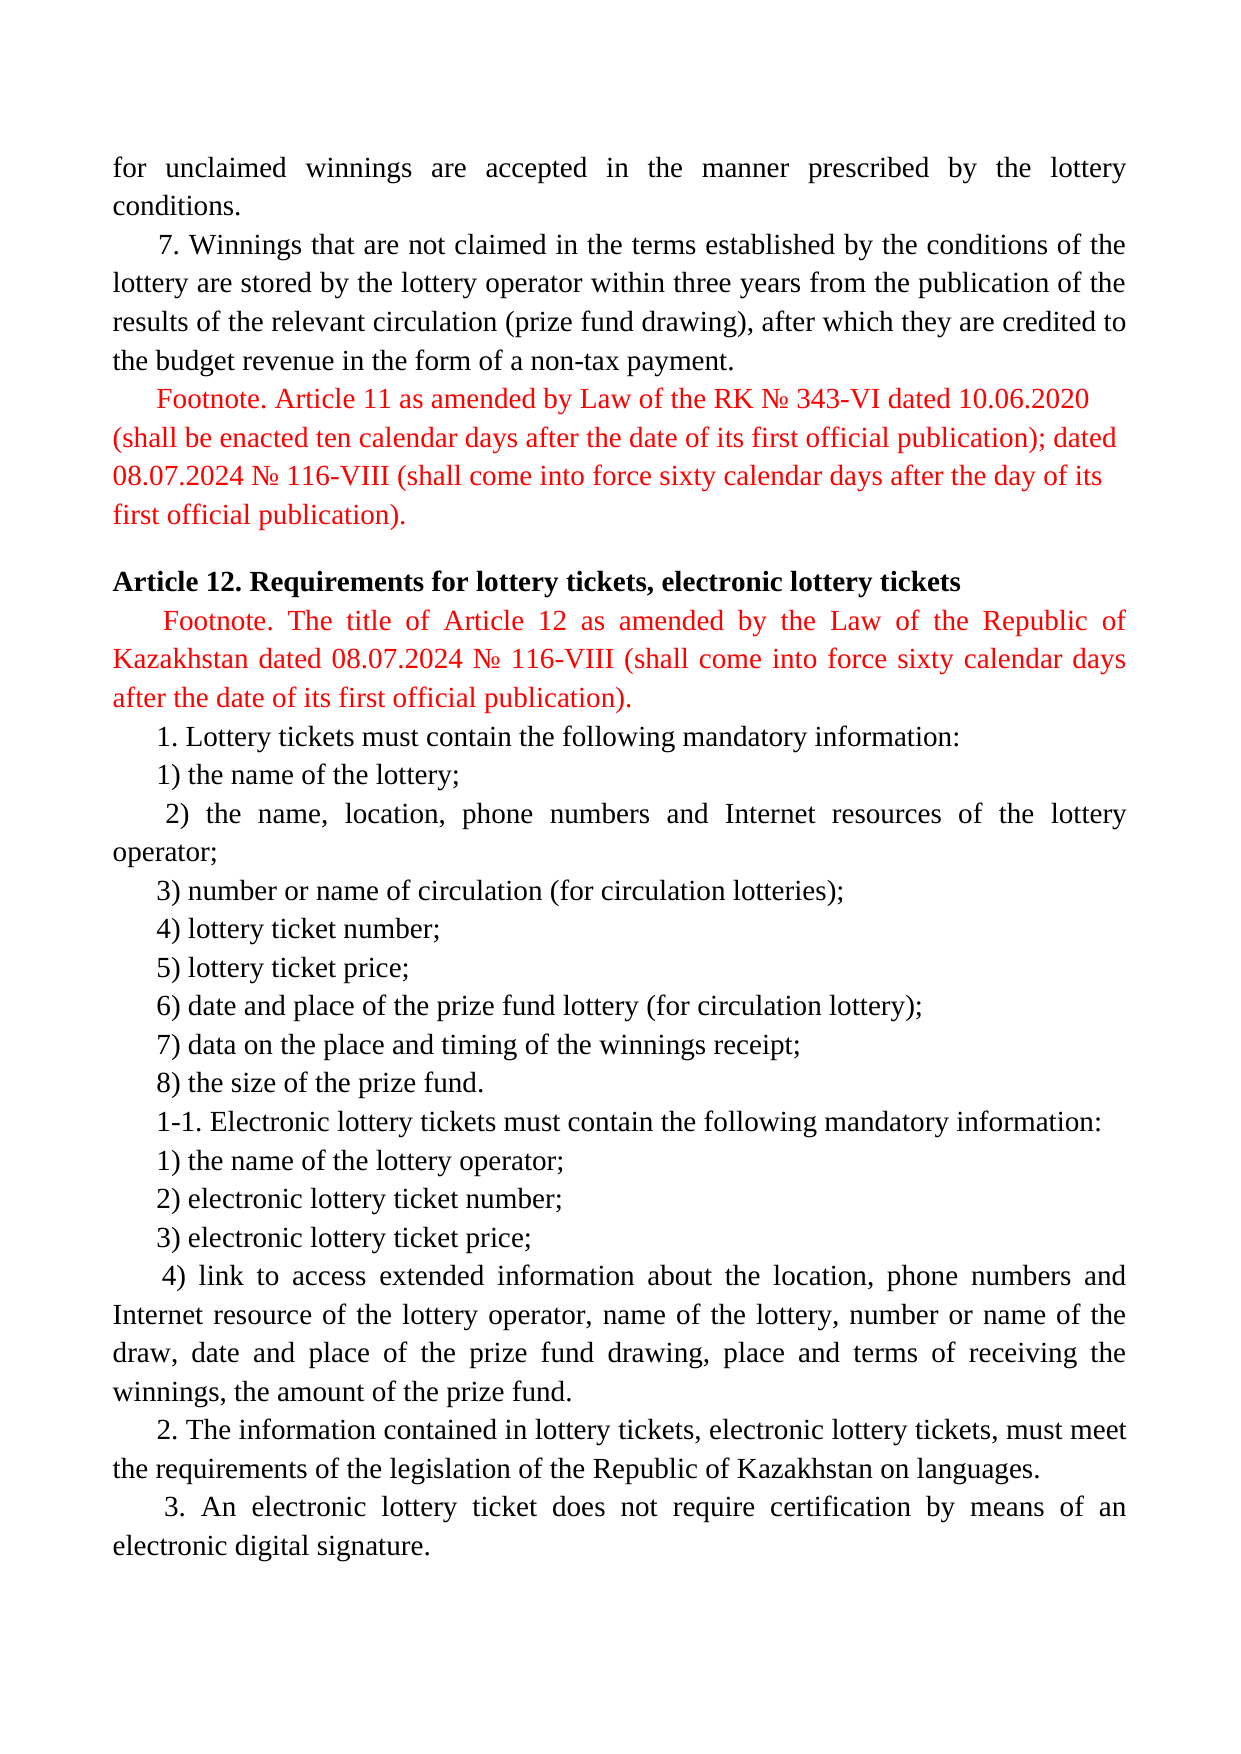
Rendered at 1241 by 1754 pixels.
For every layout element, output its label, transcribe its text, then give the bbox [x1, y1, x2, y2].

text 3) electronic lottery ticket price; [112, 1220, 1128, 1253]
text 2) electronic lottery ticket number; [112, 1181, 1128, 1215]
text 7) data on the place and timing of the winnings receipt; [112, 1027, 1128, 1061]
text 4) lottery ticket number; [112, 911, 1128, 945]
text 1) the name of the lottery operator; [112, 1143, 1128, 1176]
text 3) number or name of circulation (for circulation lotteries); [112, 873, 1128, 906]
text 1-1. Electronic lottery tickets must contain the following mandatory information: [112, 1104, 1128, 1138]
text Article 12. Requirements for lottery tickets, electronic lottery tickets [112, 564, 1128, 598]
text 7. Winnings that are not claimed in the terms established by the conditions of the lottery are stored by the lottery operator within three years from the publication of the results of the relevant circulation (prize fund drawing), after which they are credited to the budget revenue in the form of a non-tax payment. [112, 227, 1128, 376]
text Footnote. Article 11 as amended by Law of the RK № 343-VI dated 10.06.2020 (shall be enacted ten calendar days after the date of its first official publication); dated 08.07.2024 № 116-VIII (shall come into force sixty calendar days after the day of its first official publication). [112, 381, 1128, 561]
text 2) the name, location, phone numbers and Internet resources of the lottery operator; [112, 796, 1128, 868]
text 3. An electronic lottery ticket does not require certification by means of an electronic digital signature. [112, 1489, 1128, 1562]
text 6) date and place of the prize fund lottery (for circulation lottery); [112, 988, 1128, 1022]
text 5) lottery ticket price; [112, 950, 1128, 983]
text 2. The information contained in lottery tickets, electronic lottery tickets, must meet the requirements of the legislation of the Republic of Kazakhstan on languages. [112, 1412, 1128, 1484]
text Footnote. The title of Article 12 as amended by the Law of the Republic of Kazakhstan dated 08.07.2024 № 116-VIII (shall come into force sixty calendar days after the date of its first official publication). [112, 603, 1128, 714]
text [112, 150, 1128, 222]
text 1) the name of the lottery; [112, 757, 1128, 791]
text 4) link to access extended information about the location, phone numbers and Internet resource of the lottery operator, name of the lottery, number or name of the draw, date and place of the prize fund drawing, place and terms of receiving the winnings, the amount of the prize fund. [112, 1258, 1128, 1407]
text 8) the size of the prize fund. [112, 1066, 1128, 1099]
text 1. Lottery tickets must contain the following mandatory information: [112, 719, 1128, 752]
